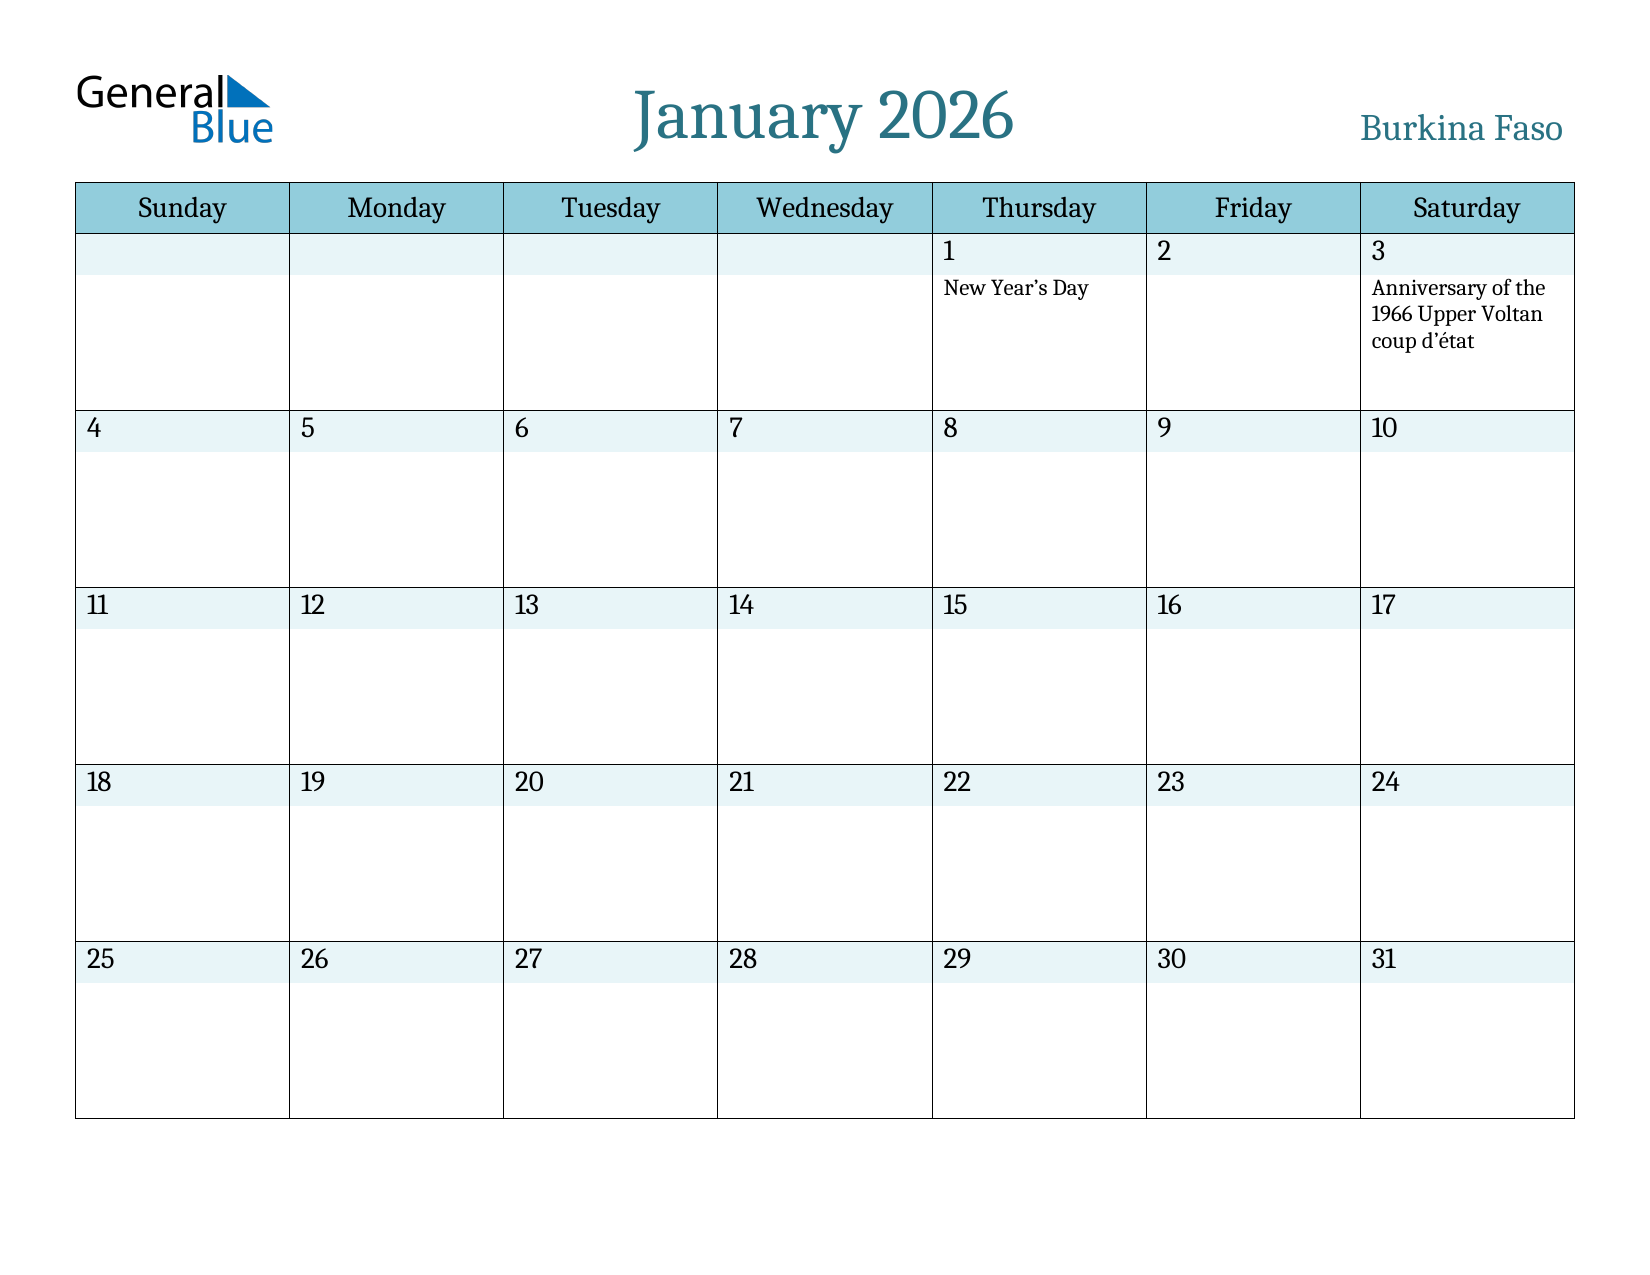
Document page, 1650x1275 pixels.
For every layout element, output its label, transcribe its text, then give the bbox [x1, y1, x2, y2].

table_cell 19 [290, 765, 503, 806]
table_cell [718, 452, 932, 587]
table_cell [76, 275, 289, 410]
table_cell [1361, 629, 1574, 764]
table_cell [1361, 806, 1574, 941]
table_cell 6 [504, 411, 717, 452]
table_cell New Year’s Day [933, 275, 1146, 410]
table_cell 13 [504, 588, 717, 629]
table_cell [76, 234, 289, 275]
table_cell [290, 234, 503, 275]
table_cell 18 [76, 765, 289, 806]
table_cell [290, 983, 503, 1118]
table_cell [718, 629, 932, 764]
table_cell [718, 983, 932, 1118]
table_cell 31 [1361, 942, 1574, 983]
table_cell Tuesday [504, 183, 717, 233]
table_cell 26 [290, 942, 503, 983]
table_cell [504, 234, 717, 275]
table_cell 16 [1147, 588, 1360, 629]
table_cell [933, 983, 1146, 1118]
table_cell 3 [1361, 234, 1574, 275]
picture [77, 75, 273, 143]
table_cell 11 [76, 588, 289, 629]
table_cell [76, 629, 289, 764]
table_cell [504, 983, 717, 1118]
table_cell Anniversary of the 1966 Upper Voltan coup d’état [1361, 275, 1574, 410]
table_cell Friday [1147, 183, 1360, 233]
table_cell [718, 234, 932, 275]
table_cell 15 [933, 588, 1146, 629]
table_cell 2 [1147, 234, 1360, 275]
table_cell 10 [1361, 411, 1574, 452]
table_cell [933, 452, 1146, 587]
table_cell [1147, 275, 1360, 410]
table_cell [290, 629, 503, 764]
table_cell [290, 452, 503, 587]
table_cell 1 [933, 234, 1146, 275]
table_cell Wednesday [718, 183, 932, 233]
table_cell [290, 806, 503, 941]
table_cell 12 [290, 588, 503, 629]
table_cell 17 [1361, 588, 1574, 629]
table_cell Saturday [1361, 183, 1574, 233]
table_header Burkina Faso [1146, 75, 1574, 182]
table_cell 8 [933, 411, 1146, 452]
table_cell [504, 629, 717, 764]
table_cell [290, 275, 503, 410]
table_cell [1147, 983, 1360, 1118]
table_cell 22 [933, 765, 1146, 806]
table_cell [933, 806, 1146, 941]
table_cell [1147, 452, 1360, 587]
table_cell [1361, 452, 1574, 587]
table_cell 5 [290, 411, 503, 452]
table_cell Thursday [933, 183, 1146, 233]
table_cell 25 [76, 942, 289, 983]
table_cell 23 [1147, 765, 1360, 806]
table_cell 21 [718, 765, 932, 806]
table_header [76, 75, 503, 182]
table_cell 24 [1361, 765, 1574, 806]
table_cell 4 [76, 411, 289, 452]
table_cell 14 [718, 588, 932, 629]
table_cell [76, 983, 289, 1118]
table_cell 29 [933, 942, 1146, 983]
table_cell 7 [718, 411, 932, 452]
table_cell [1147, 629, 1360, 764]
table_cell 28 [718, 942, 932, 983]
table_cell 20 [504, 765, 717, 806]
table_cell [76, 452, 289, 587]
table_cell Monday [290, 183, 503, 233]
table_header January 2026 [504, 75, 1146, 182]
table_cell [1361, 983, 1574, 1118]
table_cell [504, 452, 717, 587]
table_cell [504, 275, 717, 410]
table_cell 30 [1147, 942, 1360, 983]
table_cell [933, 629, 1146, 764]
table_cell 9 [1147, 411, 1360, 452]
table_cell 27 [504, 942, 717, 983]
table_cell [76, 806, 289, 941]
table_cell [504, 806, 717, 941]
table_cell [718, 275, 932, 410]
table_cell Sunday [76, 183, 289, 233]
table_cell [1147, 806, 1360, 941]
table_cell [718, 806, 932, 941]
